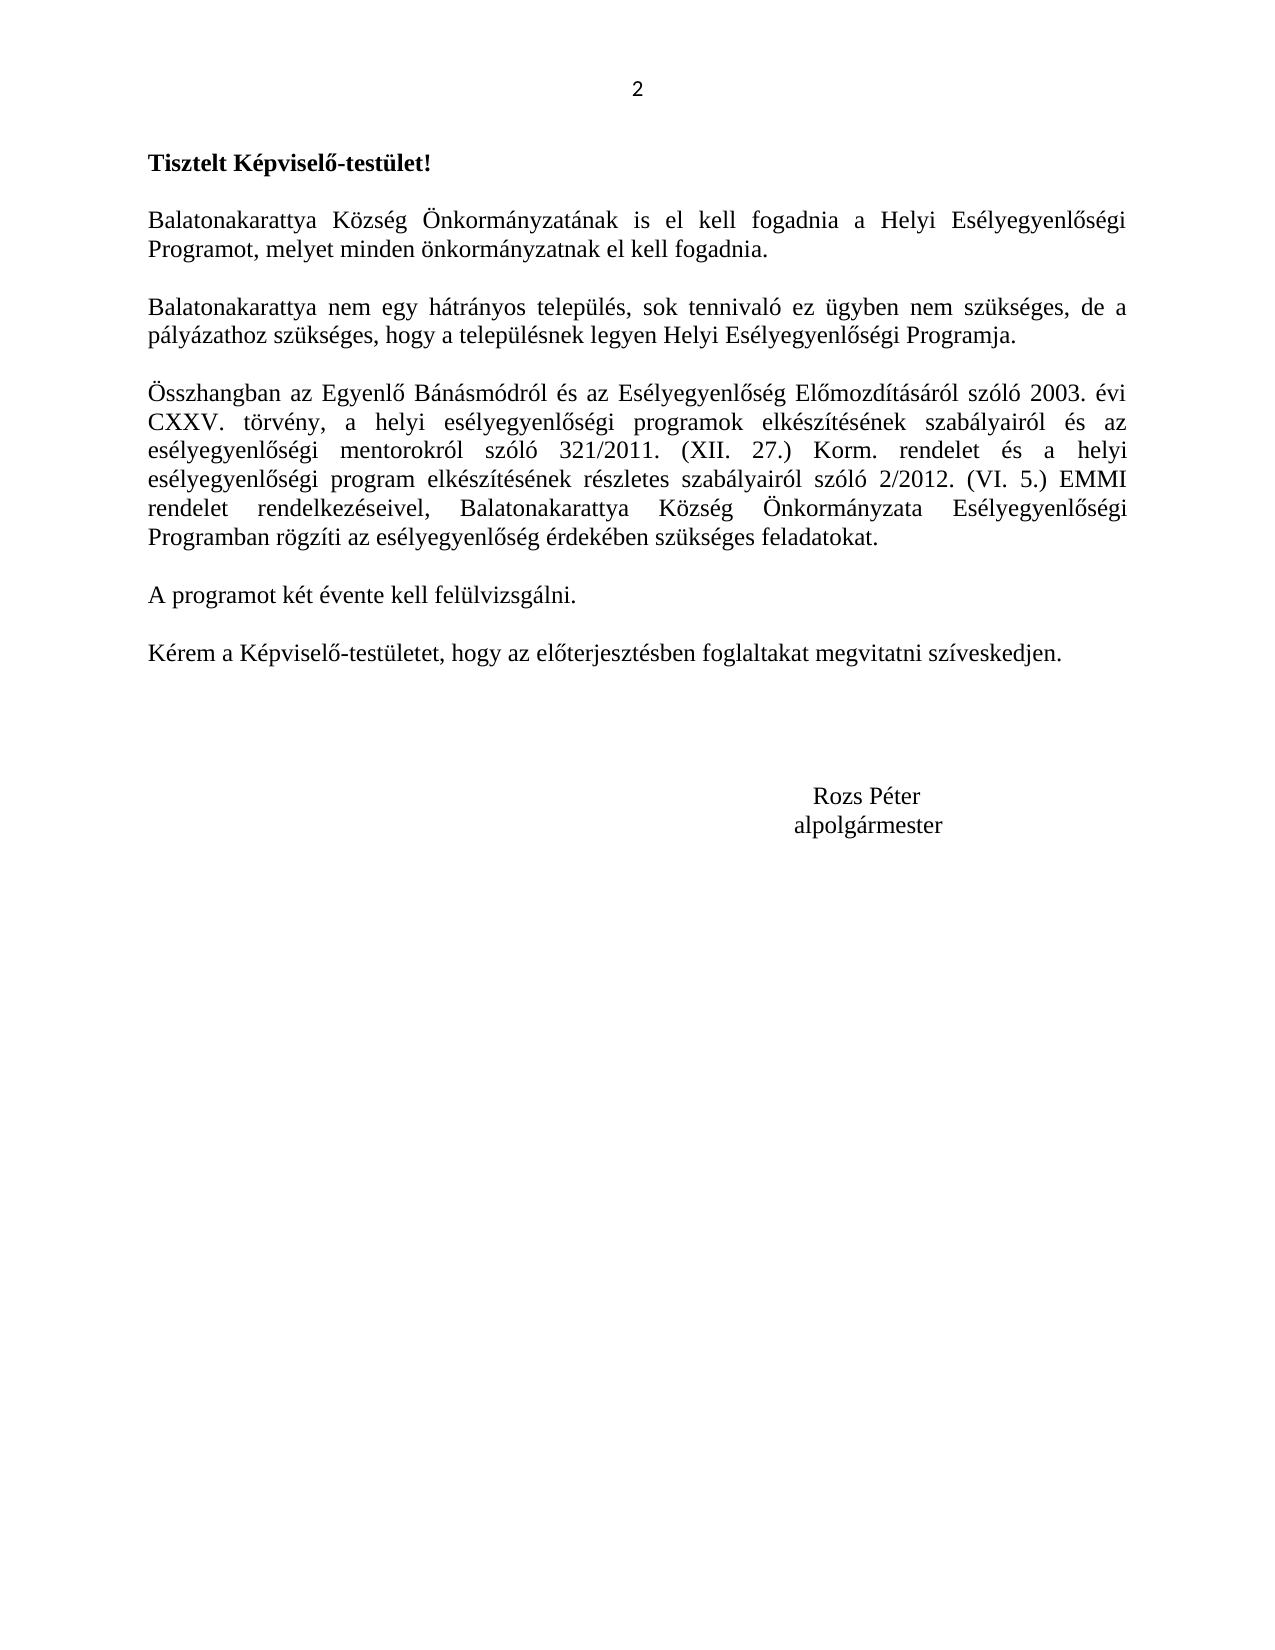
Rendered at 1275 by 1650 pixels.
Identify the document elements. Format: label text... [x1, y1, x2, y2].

text Balatonakarattya nem egy hátrányos település, sok tennivaló ez ügyben nem szükséges, de a pályázathoz szükséges, hogy a településnek legyen Helyi Esélyegyenlőségi Programja. [148, 292, 1127, 349]
text Rozs Péter [148, 781, 1127, 810]
text alpolgármester [148, 810, 1127, 839]
text Tisztelt Képviselő-testület! [148, 148, 1127, 176]
text Balatonakarattya Község Önkormányzatának is el kell fogadnia a Helyi Esélyegyenlőségi Programot, melyet minden önkormányzatnak el kell fogadnia. [148, 206, 1127, 263]
text A programot két évente kell felülvizsgálni. [148, 580, 1127, 608]
text Kérem a Képviselő-testületet, hogy az előterjesztésben foglaltakat megvitatni szíveskedjen. [148, 638, 1127, 666]
text Összhangban az Egyenlő Bánásmódról és az Esélyegyenlőség Előmozdításáról szóló 2003. évi CXXV. törvény, a helyi esélyegyenlőségi programok elkészítésének szabályairól és az esélyegyenlőségi mentorokról szóló 321/2011. (XII. 27.) Korm. rendelet és a helyi esélyegyenlőségi program elkészítésének részletes szabályairól szóló 2/2012. (VI. 5.) EMMI rendelet rendelkezéseivel, Balatonakarattya Község Önkormányzata Esélyegyenlőségi Programban rögzíti az esélyegyenlőség érdekében szükséges feladatokat. [148, 378, 1127, 551]
